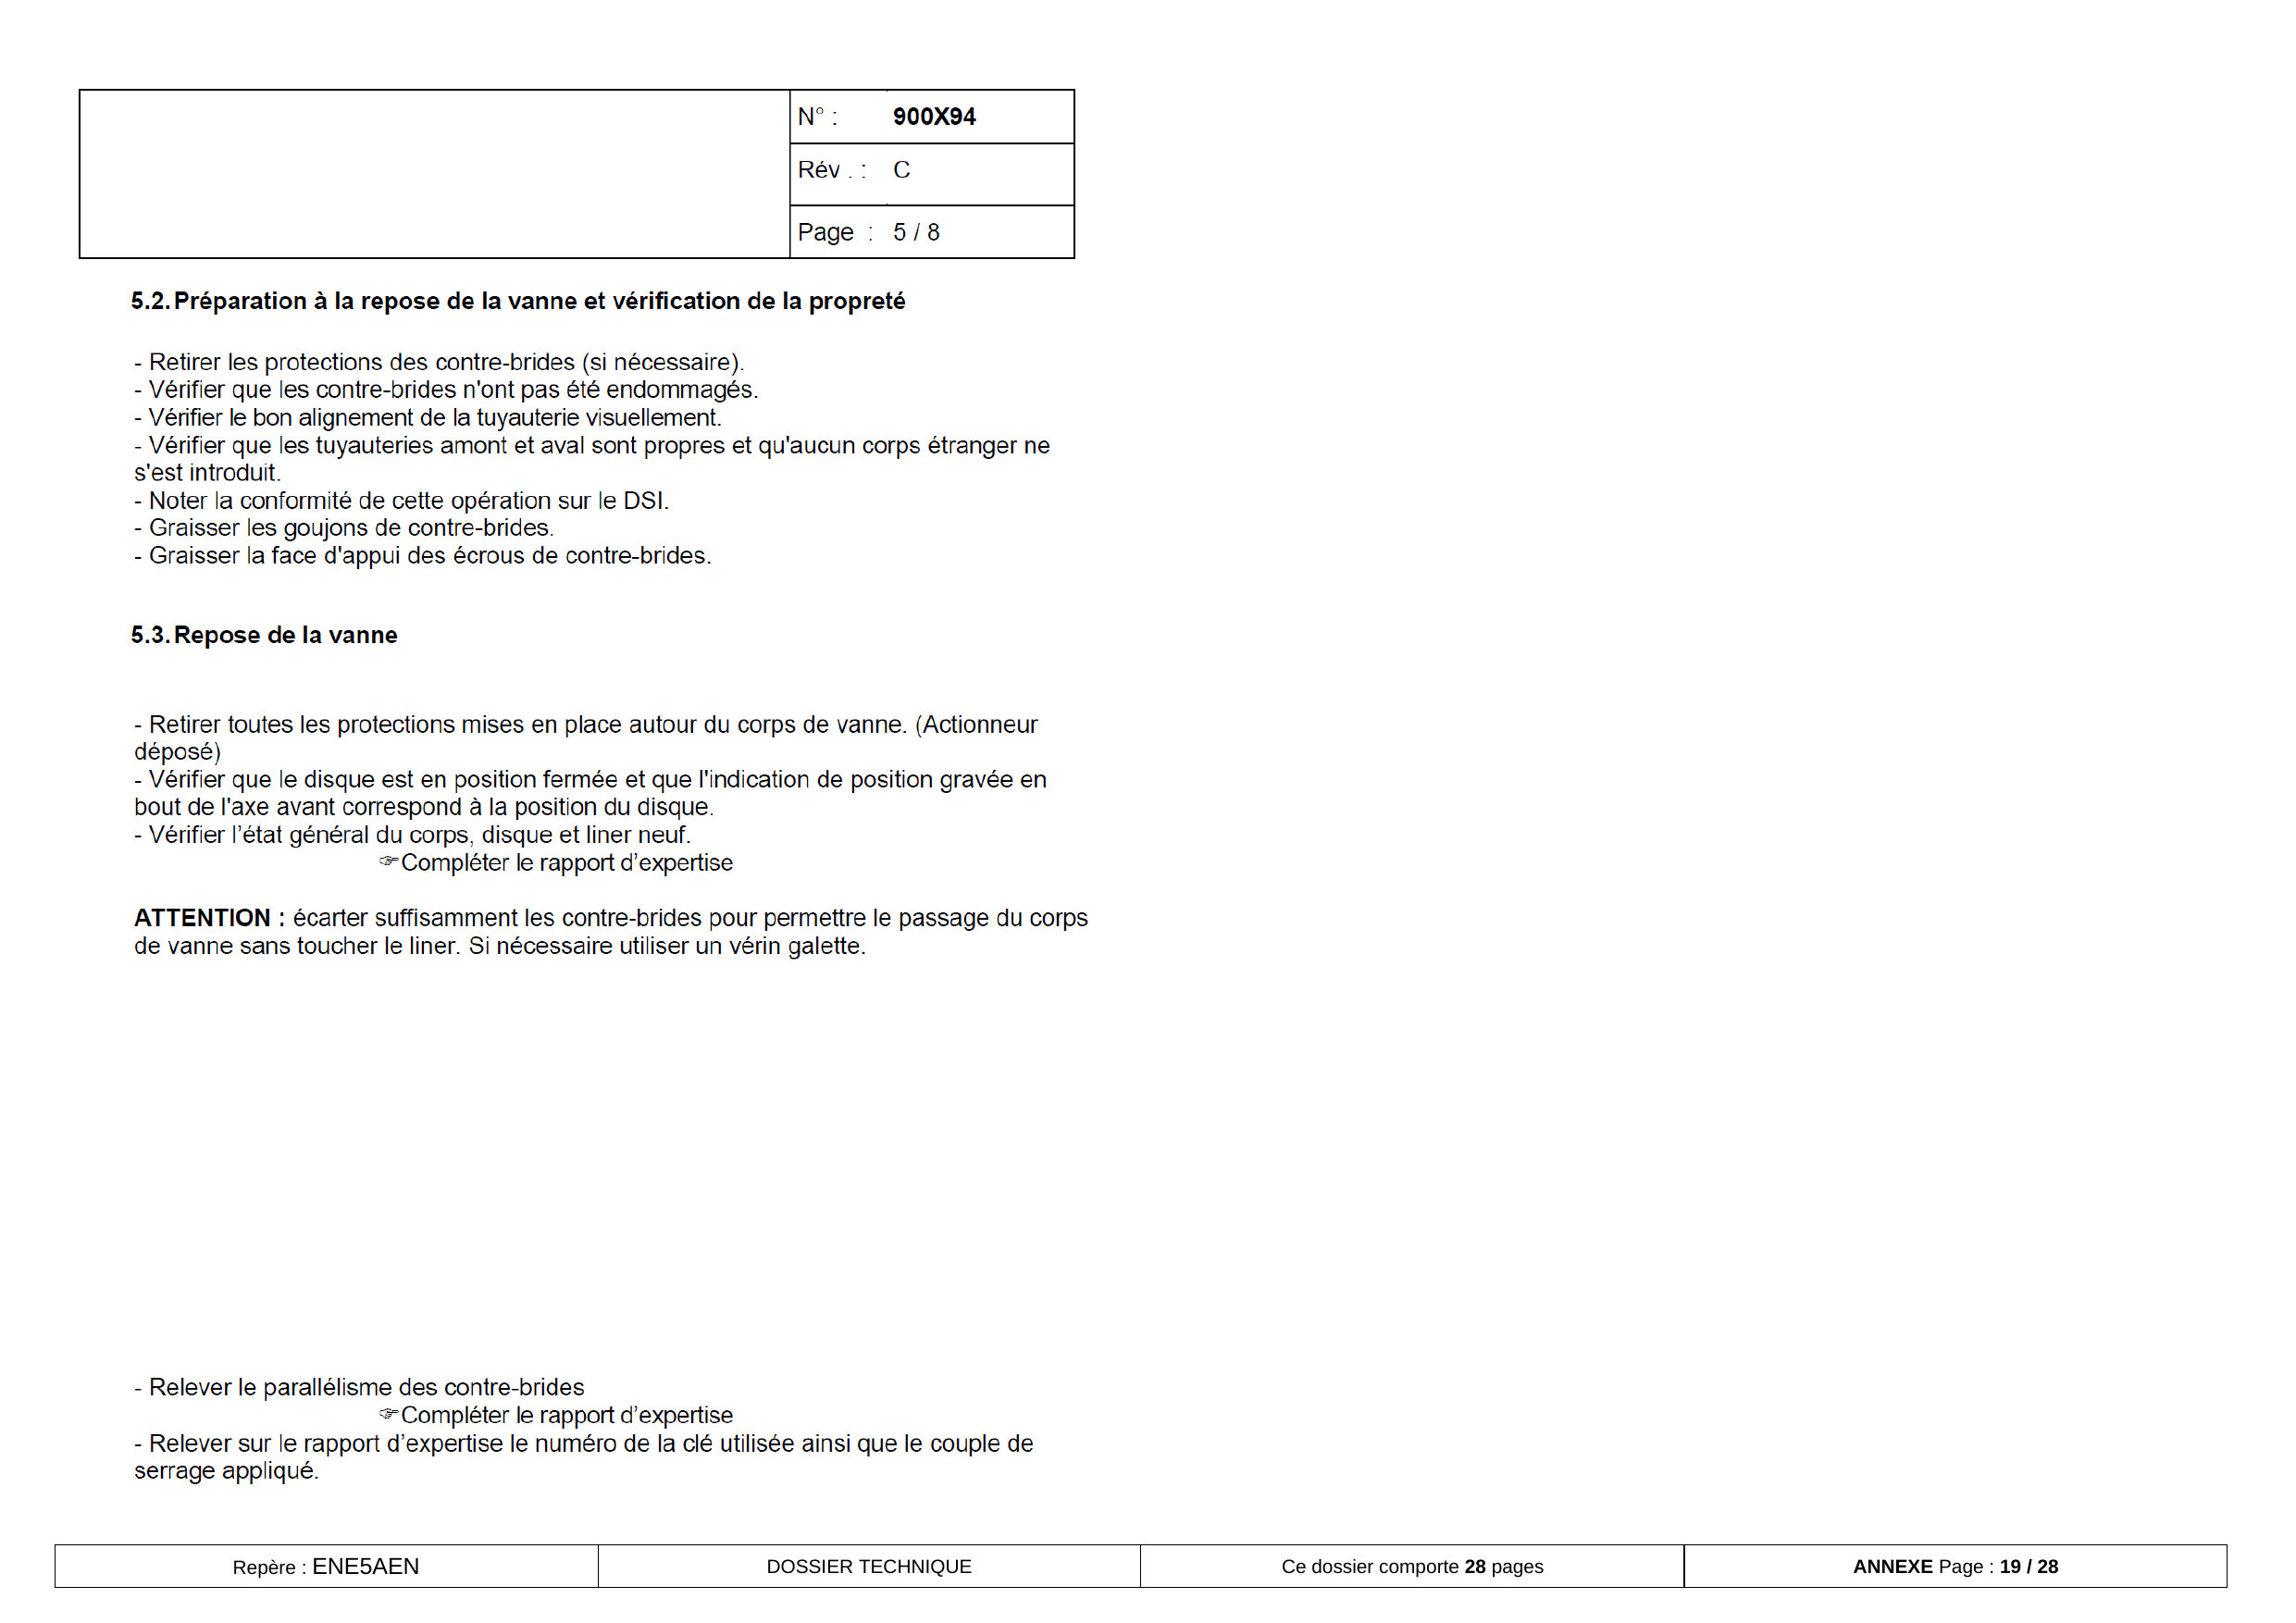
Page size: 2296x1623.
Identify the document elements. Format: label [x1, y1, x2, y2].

picture [74, 81, 1094, 1486]
